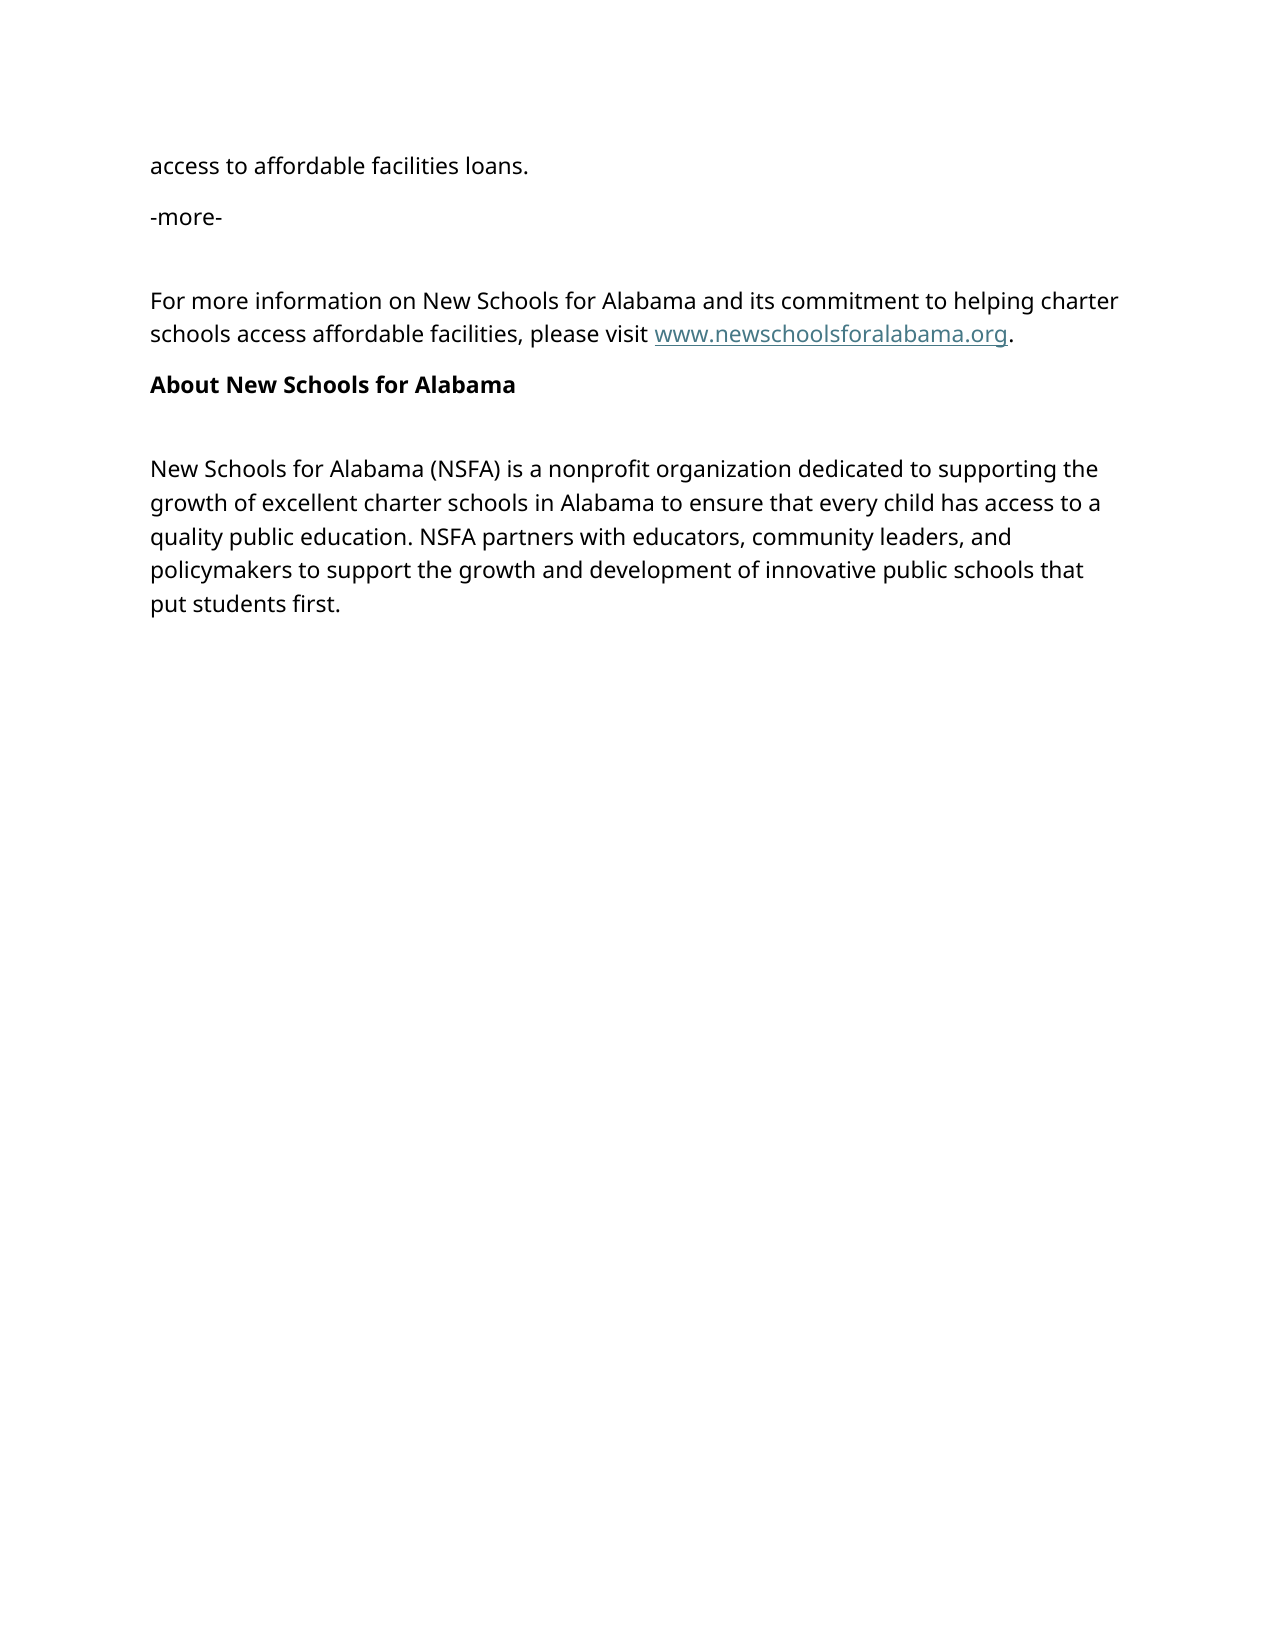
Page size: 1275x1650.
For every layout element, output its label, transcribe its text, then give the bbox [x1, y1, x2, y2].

text -more- [150, 200, 1125, 232]
text For more information on New Schools for Alabama and its commitment to helping charter schools access affordable facilities, please visit www.newschoolsforalabama.org. [150, 251, 1125, 349]
text New Schools for Alabama (NSFA) is a nonprofit organization dedicated to supporting the growth of excellent charter schools in Alabama to ensure that every child has access to a quality public education. NSFA partners with educators, community leaders, and policymakers to support the growth and development of innovative public schools that put students first. [150, 419, 1125, 619]
text About New Schools for Alabama [150, 369, 1125, 400]
text access to affordable facilities loans. [150, 150, 1125, 181]
